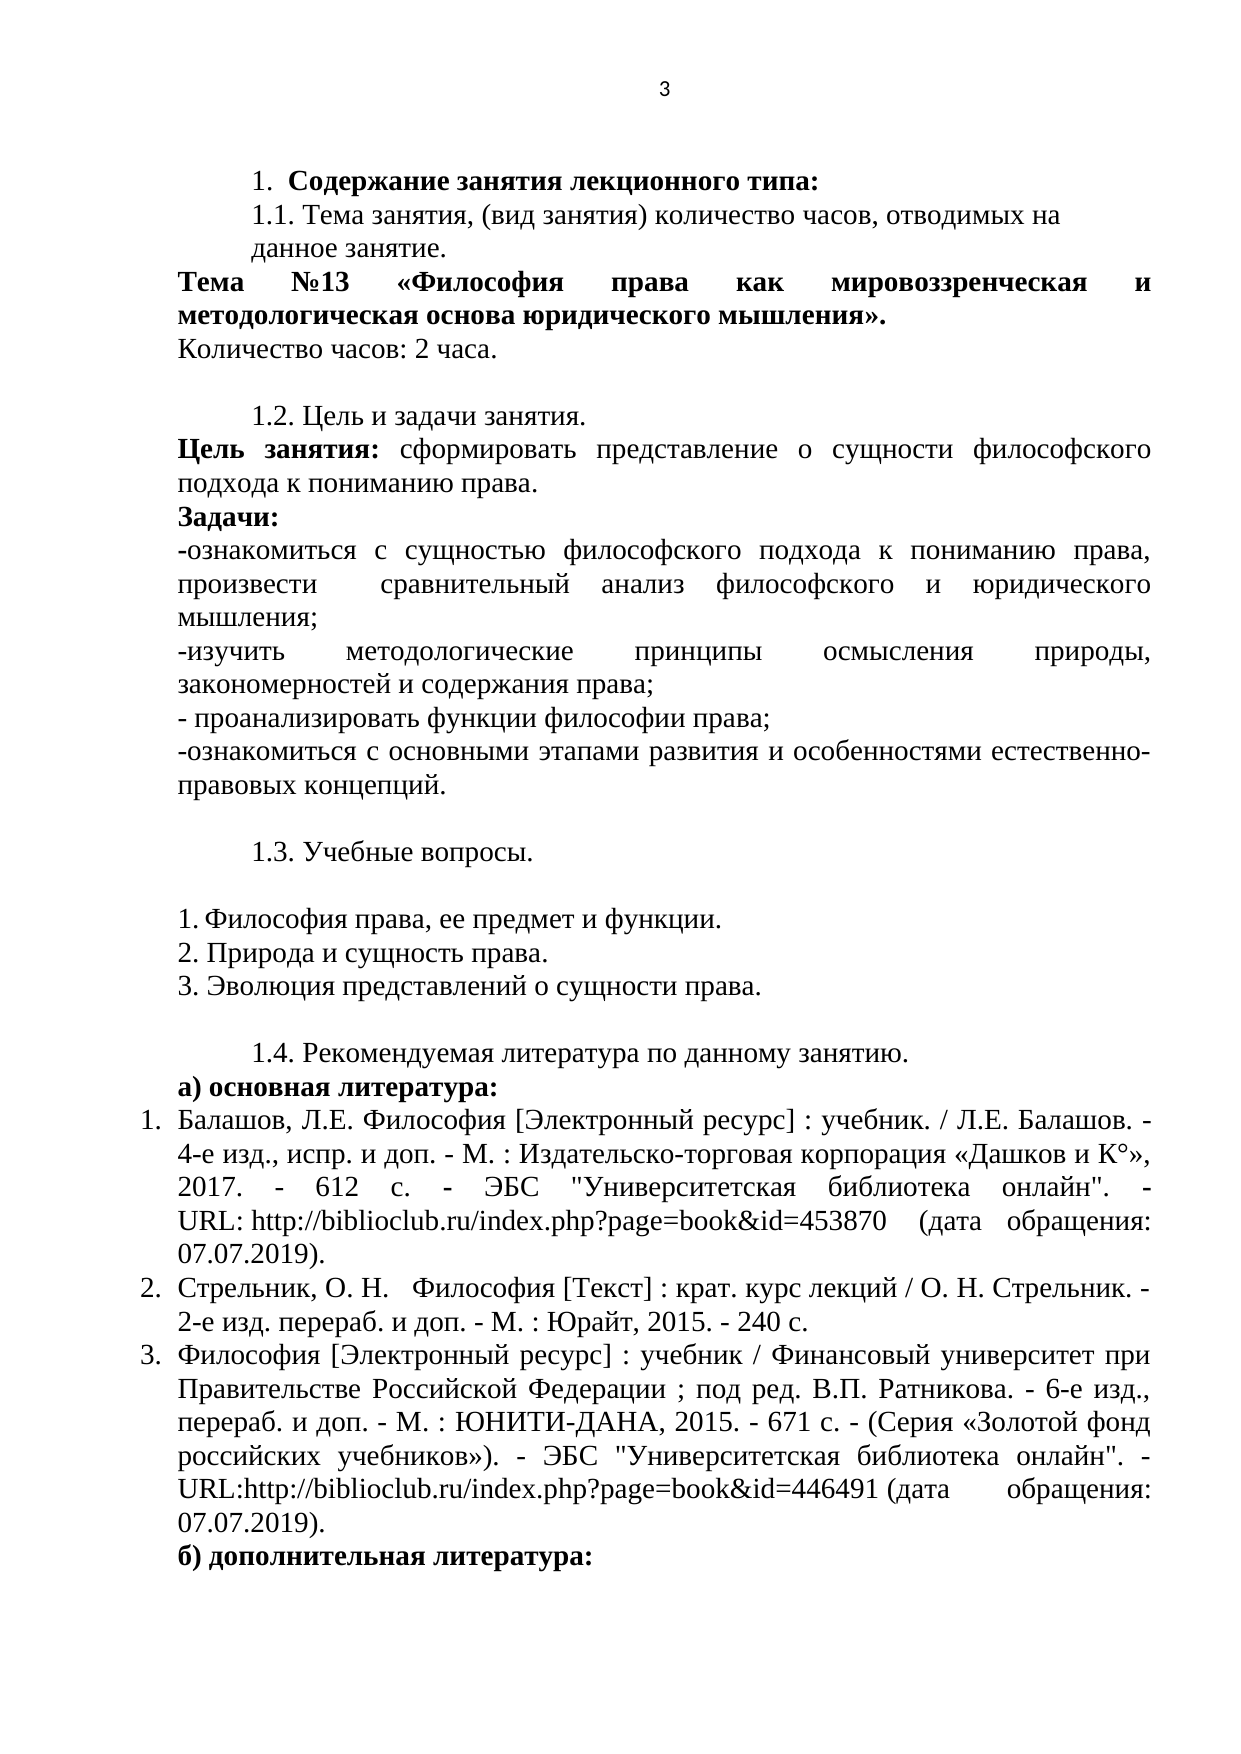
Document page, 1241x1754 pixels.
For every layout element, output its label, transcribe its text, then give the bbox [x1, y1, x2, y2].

text а) основная литература: [177, 1069, 1152, 1102]
text Цель занятия: сформировать представление о сущности философского подхода к пониманию права. [177, 432, 1152, 499]
text Количество часов: 2 часа. [177, 331, 1152, 364]
list Философия [Электронный ресурс] : учебник / Финансовый университет при Правительстве Российской Федерации ; под ред. В.П. Ратникова. - 6-е изд., перераб. и доп. - М. : ЮНИТИ-ДАНА, 2015. - 671 с. - (Серия «Золотой фонд российских учебников»). - ЭБС "Университетская библиотека онлайн". - URL:http://biblioclub.ru/index.php?page=book&id=446491 (дата обращения: 07.07.2019). [140, 1337, 1152, 1538]
list Балашов, Л.Е. Философия [Электронный ресурс] : учебник. / Л.Е. Балашов. - 4-е изд., испр. и доп. - М. : Издательско-торговая корпорация «Дашков и К°», 2017. - 612 с. - ЭБС "Университетская библиотека онлайн". - URL: http://biblioclub.ru/index.php?page=book&id=453870 (дата обращения: 07.07.2019). [140, 1102, 1152, 1270]
text -изучить методологические принципы осмысления природы, закономерностей и содержания права; [177, 633, 1152, 700]
list Стрельник, О. Н. Философия [Текст] : крат. курс лекций / О. Н. Стрельник. - 2-е изд. перераб. и доп. - М. : Юрайт, 2015. - 240 с. [140, 1270, 1152, 1337]
text 1.2. Цель и задачи занятия. [251, 398, 1152, 432]
text Тема №13 «Философия права как мировоззренческая и методологическая основа юридического мышления». [177, 264, 1152, 331]
text -ознакомиться с основными этапами развития и особенностями естественно-правовых концепций. [177, 733, 1152, 801]
text 1.4. Рекомендуемая литература по данному занятию. [251, 1035, 1152, 1069]
text Задачи: [177, 499, 1152, 532]
text 3. Эволюция представлений о сущности права. [177, 968, 1152, 1002]
text б) дополнительная литература: [177, 1538, 1152, 1572]
text 1.1. Тема занятия, (вид занятия) количество часов, отводимых на данное занятие. [251, 197, 1152, 264]
text 1. Содержание занятия лекционного типа: [251, 163, 1152, 197]
text 1.3. Учебные вопросы. [251, 834, 1152, 868]
text 2. Природа и сущность права. [177, 935, 1152, 968]
text - проанализировать функции философии права; [177, 700, 1152, 733]
text -ознакомиться с сущностью философского подхода к пониманию права, произвести сравнительный анализ философского и юридического мышления; [177, 532, 1152, 633]
text 1. Философия права, ее предмет и функции. [177, 901, 1152, 935]
